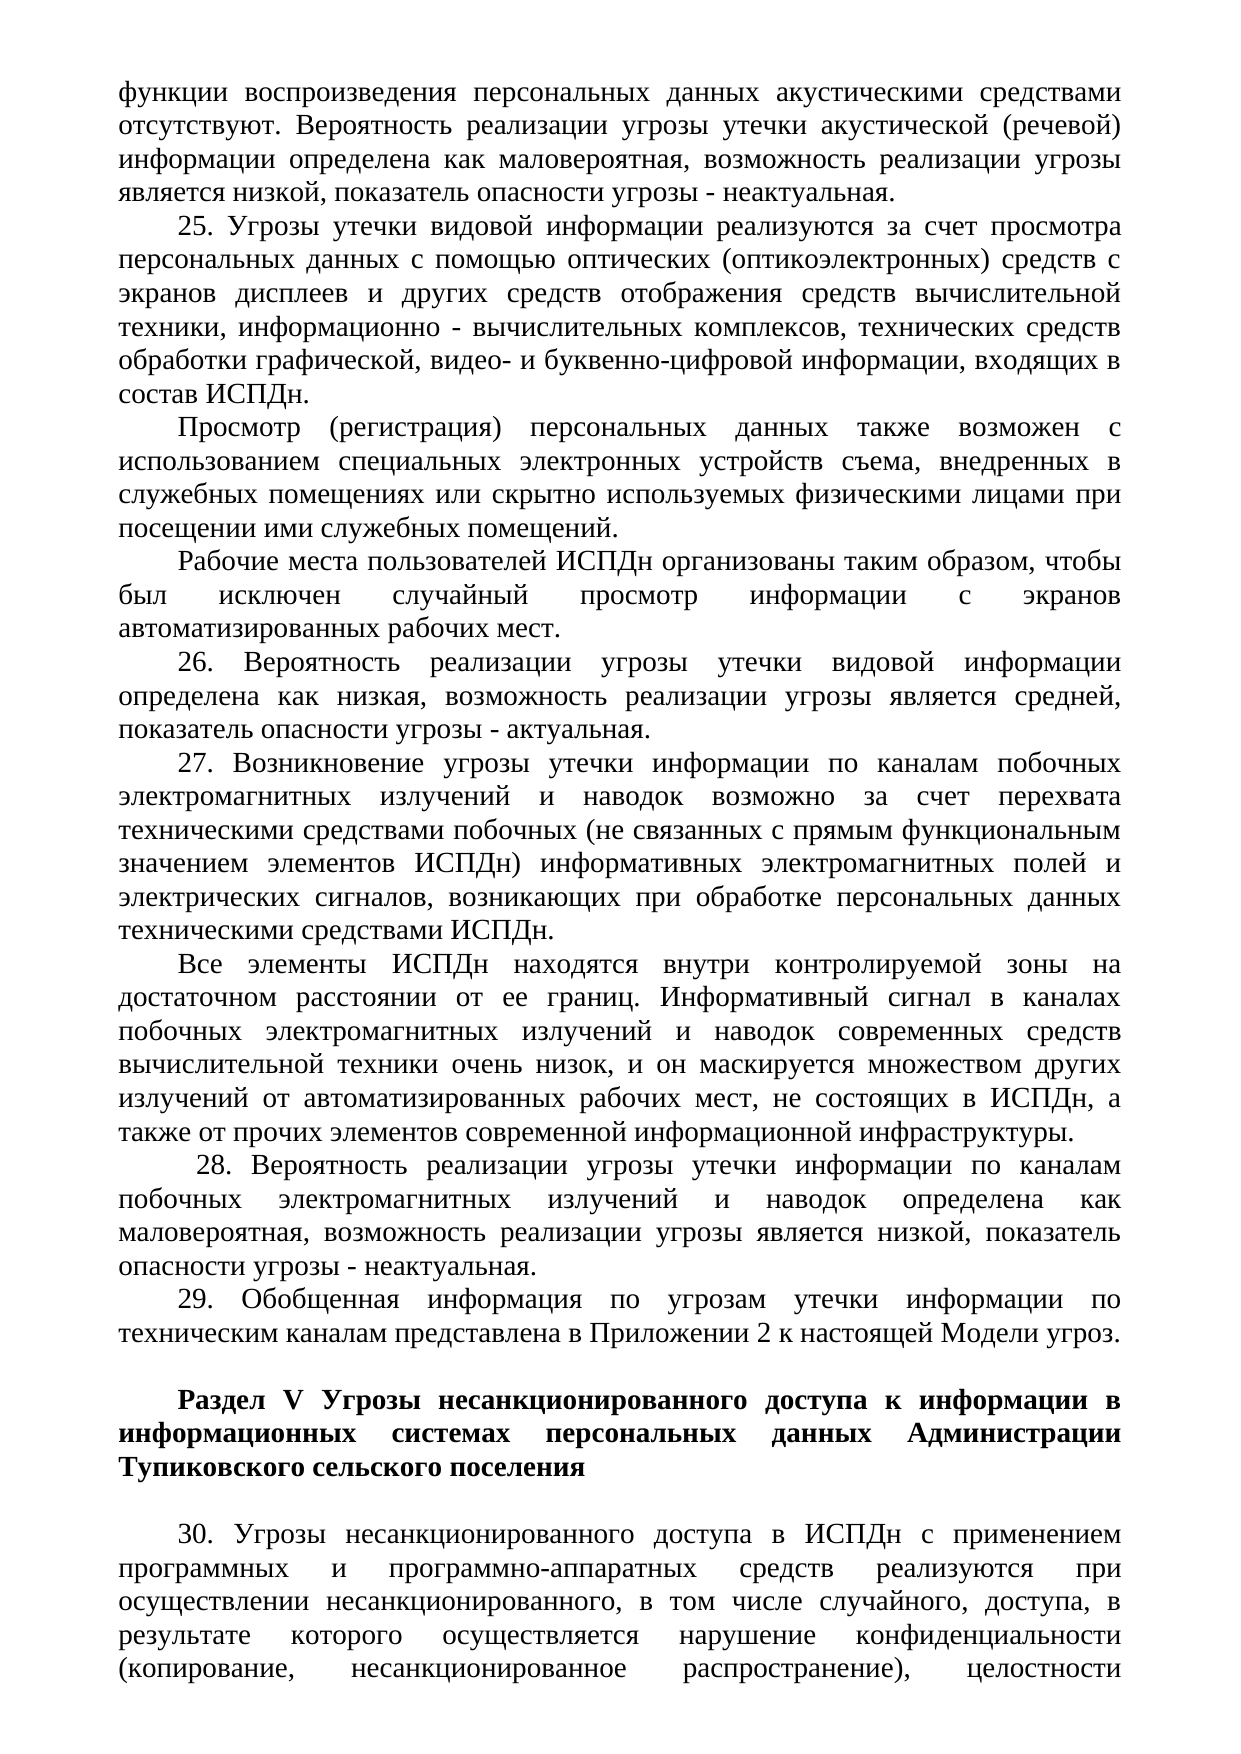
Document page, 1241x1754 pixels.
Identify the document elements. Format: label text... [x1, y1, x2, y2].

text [118, 74, 1122, 208]
text 29. Обобщенная информация по угрозам утечки информации по техническим каналам представлена в Приложении 2 к настоящей Модели угроз. [118, 1281, 1122, 1348]
text 28. Вероятность реализации угрозы утечки информации по каналам побочных электромагнитных излучений и наводок определена как маловероятная, возможность реализации угрозы является низкой, показатель опасности угрозы - неактуальная. [118, 1147, 1122, 1281]
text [118, 1516, 1122, 1684]
text Рабочие места пользователей ИСПДн организованы таким образом, чтобы был исключен случайный просмотр информации с экранов автоматизированных рабочих мест. [118, 543, 1122, 644]
text Просмотр (регистрация) персональных данных также возможен с использованием специальных электронных устройств съема, внедренных в служебных помещениях или скрытно используемых физическими лицами при посещении ими служебных помещений. [118, 409, 1122, 543]
text Все элементы ИСПДн находятся внутри контролируемой зоны на достаточном расстоянии от ее границ. Информативный сигнал в каналах побочных электромагнитных излучений и наводок современных средств вычислительной техники очень низок, и он маскируется множеством других излучений от автоматизированных рабочих мест, не состоящих в ИСПДн, а также от прочих элементов современной информационной инфраструктуры. [118, 946, 1122, 1147]
text 27. Возникновение угрозы утечки информации по каналам побочных электромагнитных излучений и наводок возможно за счет перехвата техническими средствами побочных (не связанных с прямым функциональным значением элементов ИСПДн) информативных электромагнитных полей и электрических сигналов, возникающих при обработке персональных данных техническими средствами ИСПДн. [118, 745, 1122, 946]
text 25. Угрозы утечки видовой информации реализуются за счет просмотра персональных данных с помощью оптических (оптикоэлектронных) средств с экранов дисплеев и других средств отображения средств вычислительной техники, информационно - вычислительных комплексов, технических средств обработки графической, видео- и буквенно-цифровой информации, входящих в состав ИСПДн. [118, 208, 1122, 409]
text 26. Вероятность реализации угрозы утечки видовой информации определена как низкая, возможность реализации угрозы является средней, показатель опасности угрозы - актуальная. [118, 644, 1122, 745]
text Раздел V Угрозы несанкционированного доступа к информации в информационных системах персональных данных Администрации Тупиковского сельского поселения [118, 1382, 1122, 1483]
